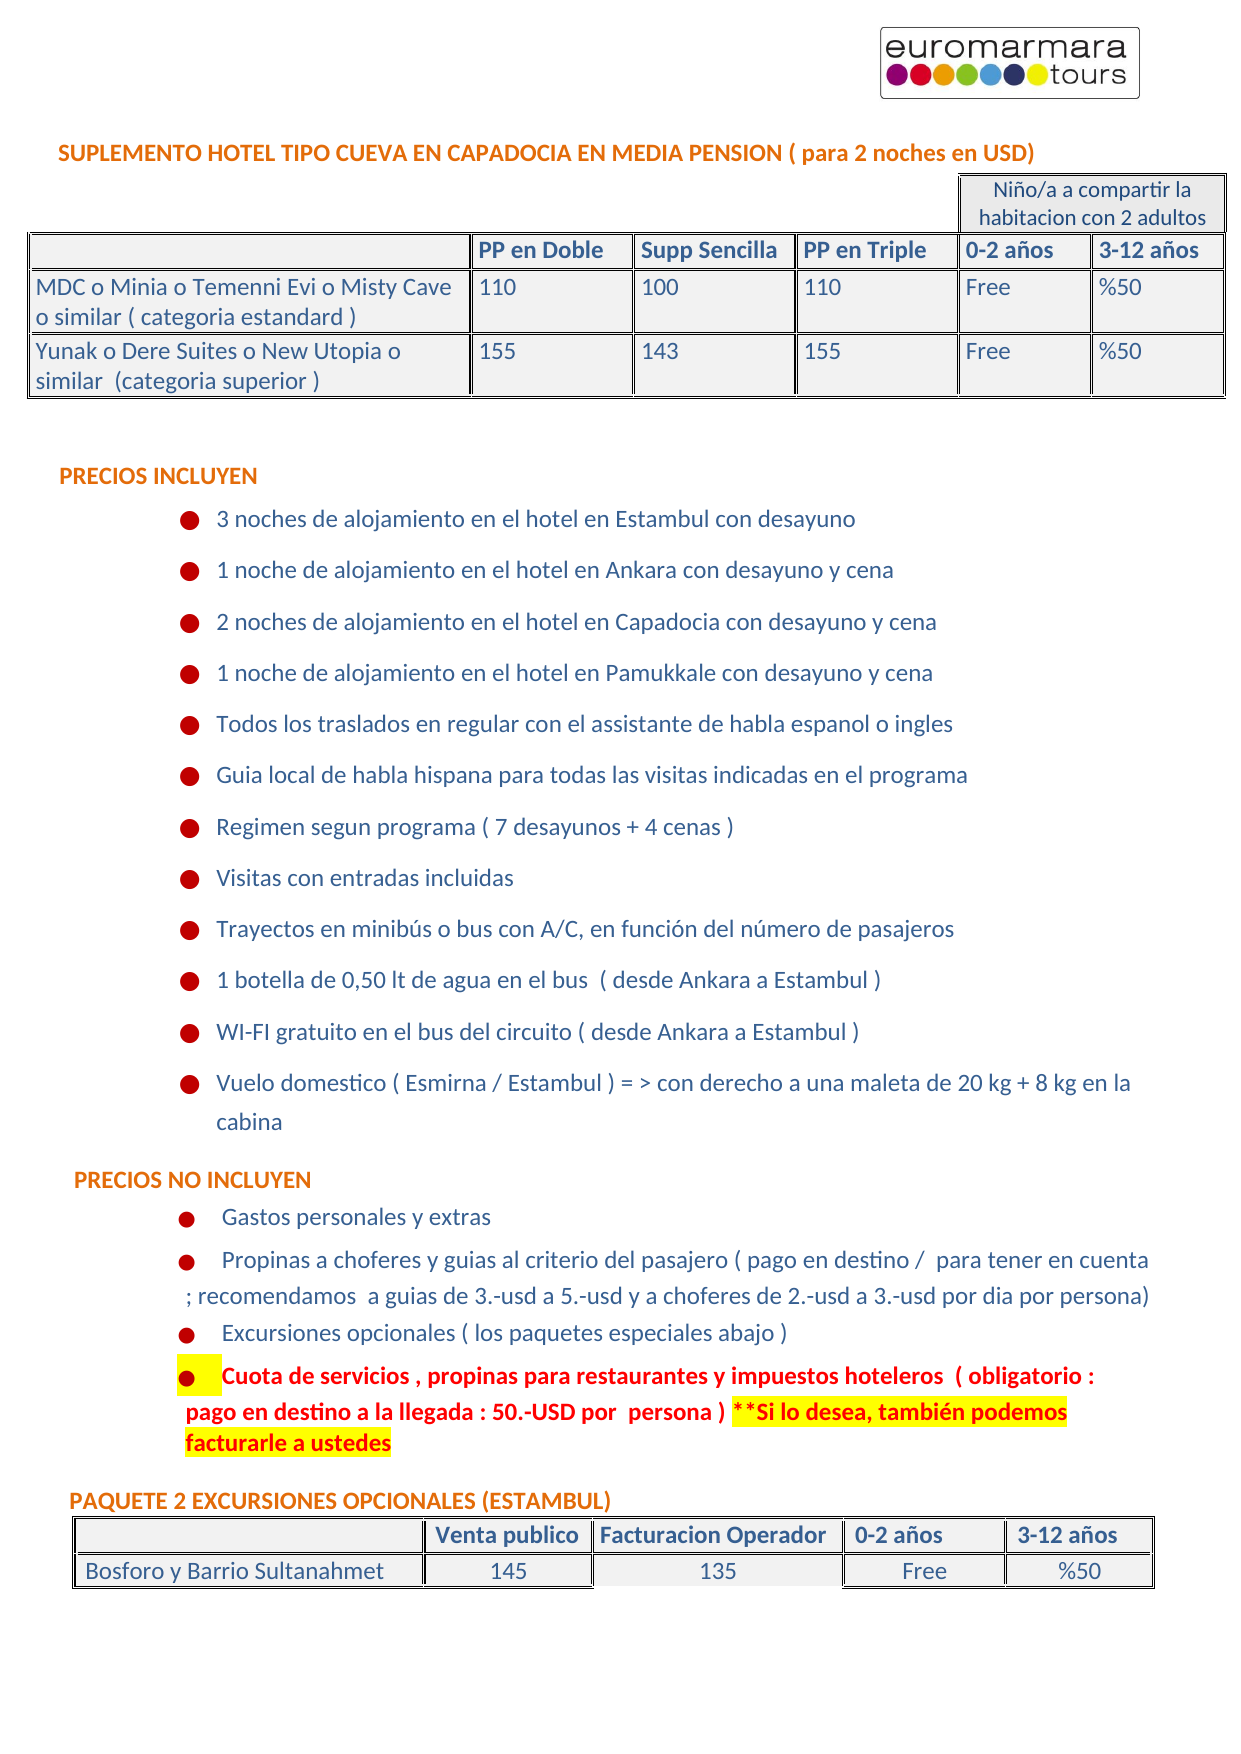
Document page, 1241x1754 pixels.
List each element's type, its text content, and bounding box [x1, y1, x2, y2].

table_cell [30, 233, 470, 268]
table_cell 110 [798, 271, 957, 332]
table_header Venta publico [424, 1519, 592, 1552]
table_header Niño/a a compartir la habitacion con 2 adultos [960, 176, 1224, 232]
list Vuelo domestico ( Esmirna / Estambul ) = > con derecho a una maleta de 20 kg + 8 kg en la cabina [178, 1054, 1152, 1136]
list Guia local de habla hispana para todas las visitas indicadas en el programa [178, 747, 1152, 798]
table_cell 3-12 años [1093, 235, 1223, 268]
table_header 0-2 años [844, 1517, 1006, 1552]
table_cell MDC o Minia o Temenni Evi o Misty Cave o similar ( categoria estandard ) [30, 268, 470, 332]
list 1 noche de alojamiento en el hotel en Ankara con desayuno y cena [178, 542, 1152, 593]
table_cell Bosforo y Barrio Sultanahmet [76, 1552, 424, 1586]
list 2 noches de alojamiento en el hotel en Capadocia con desayuno y cena [178, 593, 1152, 644]
text PAQUETE 2 EXCURSIONES OPCIONALES (ESTAMBUL) [29, 1485, 1167, 1516]
table_cell %50 [1006, 1552, 1152, 1586]
text SUPLEMENTO HOTEL TIPO CUEVA EN CAPADOCIA EN MEDIA PENSION ( para 2 noches en USD) [29, 137, 1152, 168]
list Visitas con entradas incluidas [178, 849, 1152, 901]
table_cell PP en Doble [473, 235, 632, 268]
list Todos los traslados en regular con el assistante de habla espanol o ingles [178, 696, 1152, 747]
table_cell 155 [471, 335, 633, 396]
table_header [76, 1517, 424, 1552]
text PRECIOS NO INCLUYEN [74, 1164, 1152, 1195]
table_cell 155 [796, 335, 958, 396]
table_cell Free [958, 335, 1091, 396]
picture [879, 14, 1141, 113]
table_cell 0-2 años [960, 235, 1090, 268]
list 3 noches de alojamiento en el hotel en Estambul con desayuno [178, 491, 1152, 542]
table_cell PP en Triple [798, 235, 957, 268]
table_cell %50 [1091, 335, 1224, 396]
table_cell 100 [635, 271, 794, 332]
list 1 noche de alojamiento en el hotel en Pamukkale con desayuno y cena [178, 644, 1152, 696]
table_header Facturacion Operador [593, 1519, 843, 1552]
table_cell Supp Sencilla [635, 235, 794, 268]
list Trayectos en minibús o bus con A/C, en función del número de pasajeros [178, 901, 1152, 952]
list Propinas a choferes y guias al criterio del pasajero ( pago en destino / para tener en cuenta ; recomendamos a guias de 3.-usd a 5.-usd y a choferes de 2.-usd a 3.-usd por dia por persona) [177, 1237, 1152, 1311]
list Excursiones opcionales ( los paquetes especiales abajo ) [177, 1311, 1152, 1353]
list Regimen segun programa ( 7 desayunos + 4 cenas ) [178, 798, 1152, 849]
table_cell 145 [424, 1555, 592, 1586]
list WI-FI gratuito en el bus del circuito ( desde Ankara a Estambul ) [178, 1003, 1152, 1054]
list Gastos personales y extras [177, 1195, 1152, 1237]
table_cell %50 [1093, 271, 1223, 332]
table_cell Free [960, 271, 1090, 332]
table_cell Free [844, 1552, 1006, 1586]
text PRECIOS INCLUYEN [59, 460, 1152, 491]
table_cell 143 [634, 335, 796, 396]
table_cell Yunak o Dere Suites o New Utopia o similar (categoria superior ) [30, 332, 471, 396]
list 1 botella de 0,50 lt de agua en el bus ( desde Ankara a Estambul ) [178, 952, 1152, 1003]
table_cell 110 [473, 271, 632, 332]
table_cell 135 [594, 1555, 842, 1586]
list Cuota de servicios , propinas para restaurantes y impuestos hoteleros ( obligatorio : pago en destino a la llegada : 50.-USD por persona ) **Si lo desea, también podemos facturarle a ustedes [177, 1353, 1152, 1457]
table_header 3-12 años [1006, 1519, 1152, 1552]
